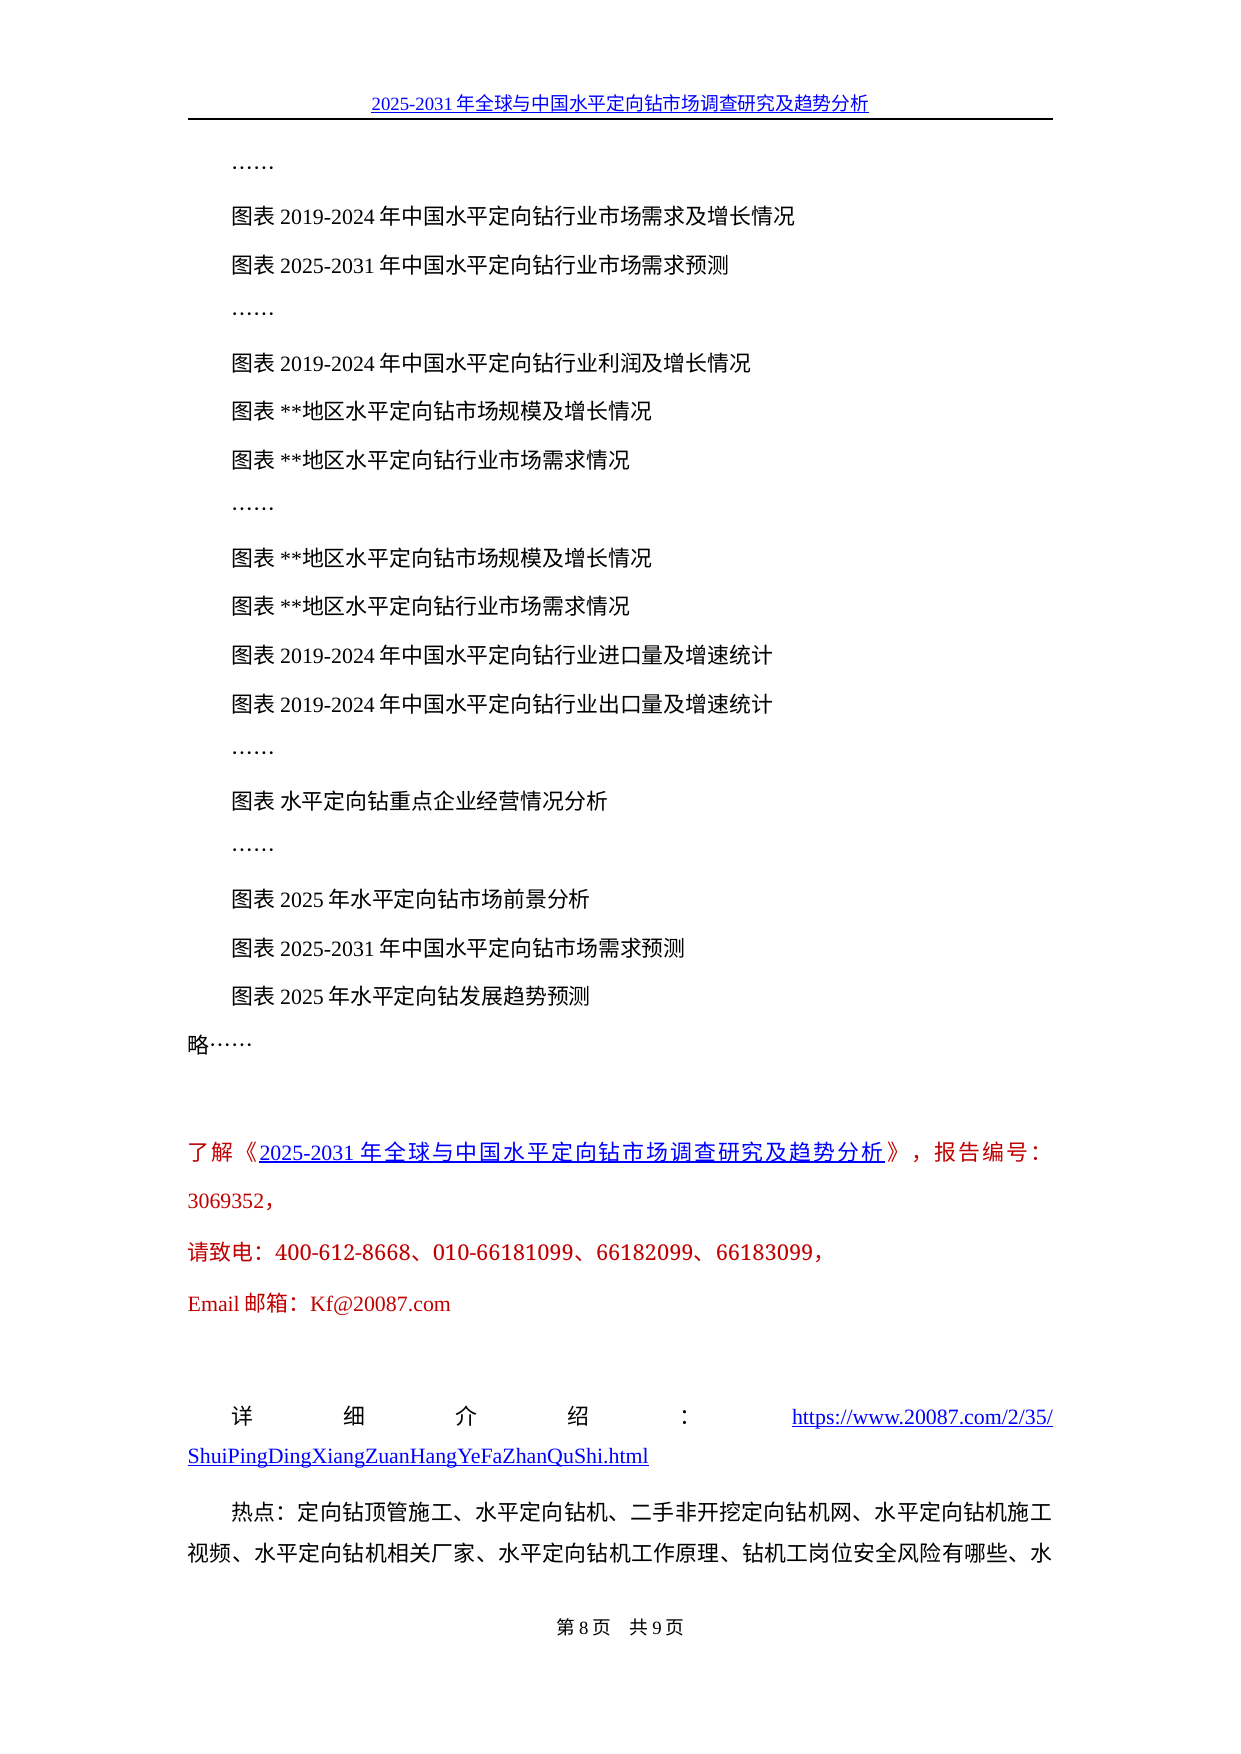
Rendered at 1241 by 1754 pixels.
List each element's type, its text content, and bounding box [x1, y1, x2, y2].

text 请致电：400-612-8668、010-66181099、66182099、66183099， [187, 1234, 1053, 1267]
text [187, 1494, 1053, 1568]
text 详细介绍：https://www.20087.com/2/35/ShuiPingDingXiangZuanHangYeFaZhanQuShi.html [187, 1399, 1053, 1472]
text 了解《2025-2031年全球与中国水平定向钻市场调查研究及趋势分析》，报告编号：3069352， [187, 1134, 1053, 1215]
text Email邮箱：Kf@20087.com [187, 1286, 1053, 1318]
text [187, 150, 1053, 1060]
